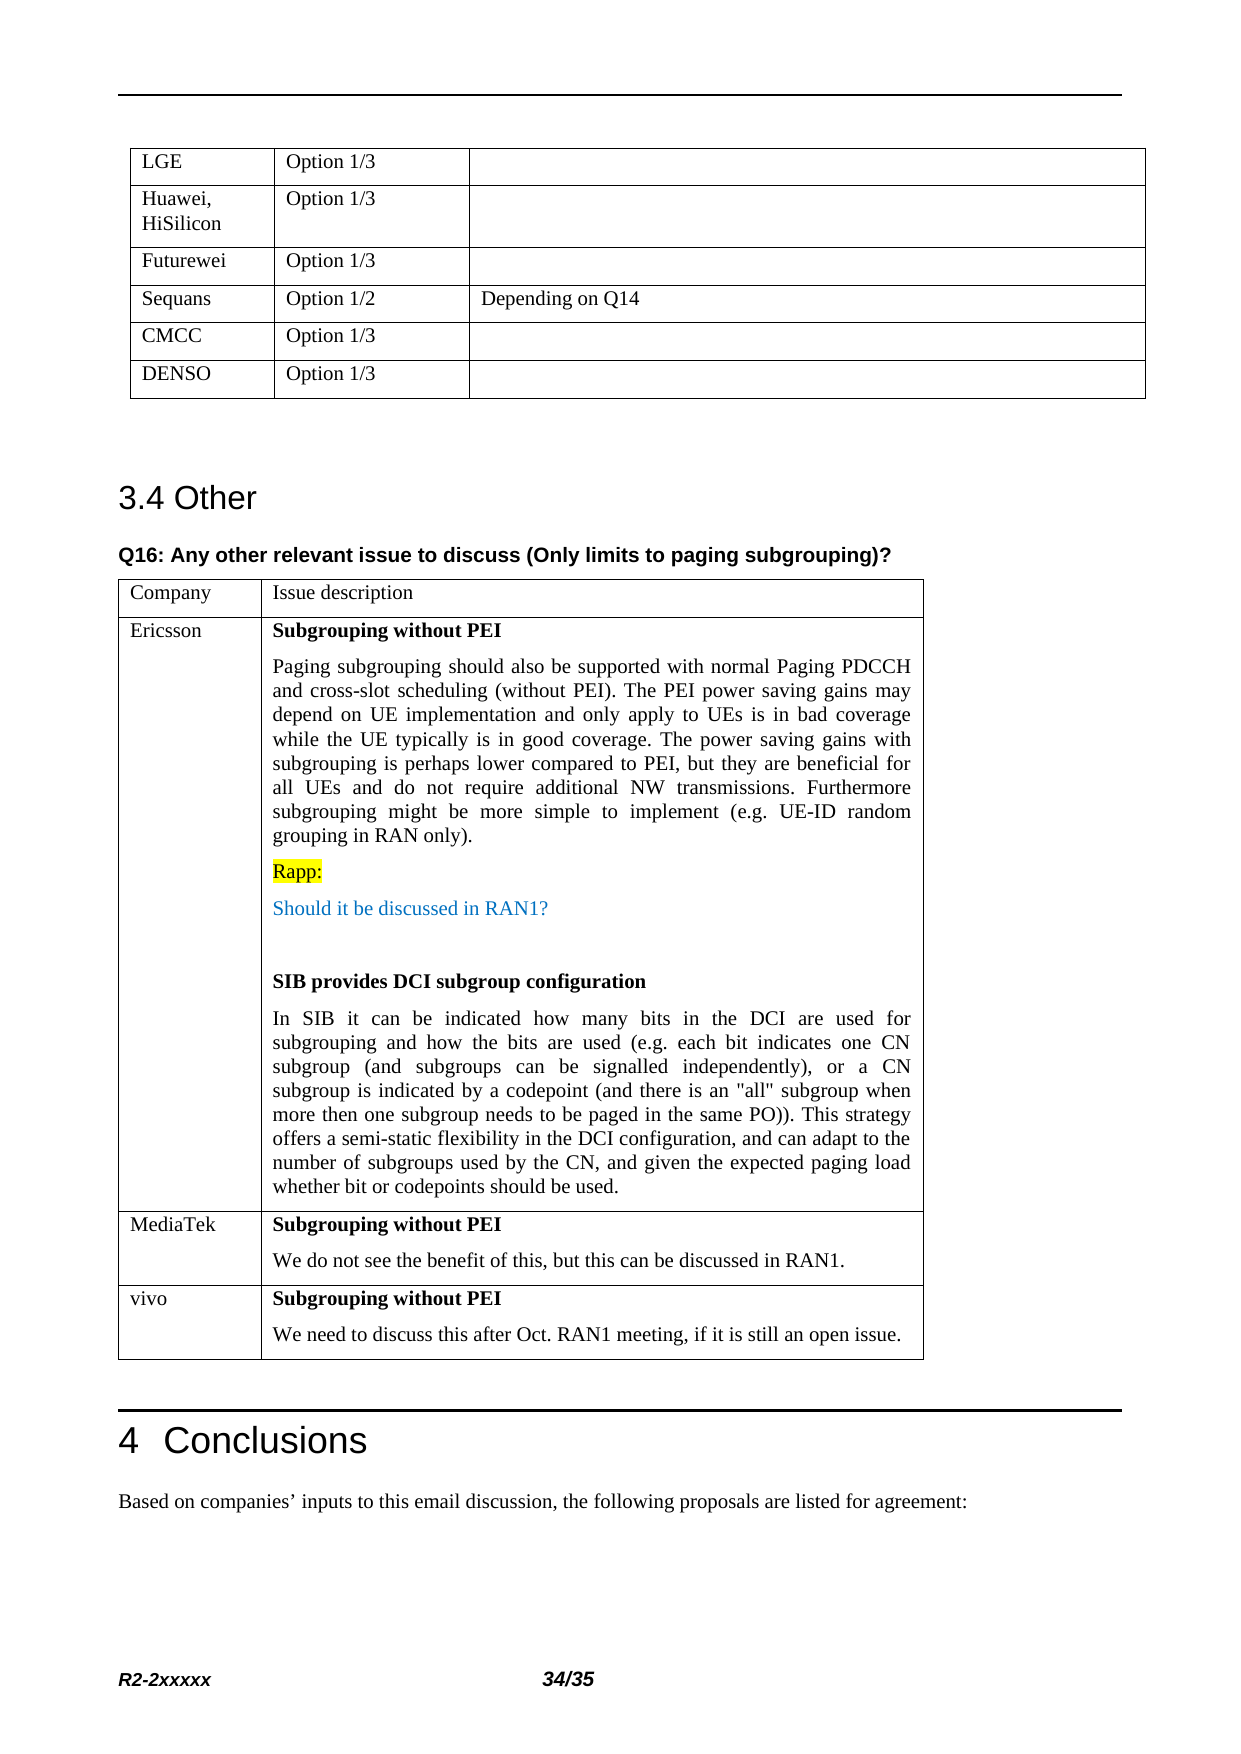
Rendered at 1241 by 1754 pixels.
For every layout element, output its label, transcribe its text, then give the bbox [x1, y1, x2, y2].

table_cell Futurewei [131, 248, 274, 284]
table_cell [470, 248, 1145, 284]
text Based on companies’ inputs to this email discussion, the following proposals are listed for agreement: [118, 1489, 1122, 1513]
table_cell Option 1/2 [275, 286, 469, 322]
table_cell Subgrouping without PEI We need to discuss this after Oct. RAN1 meeting, if it is still an open issue. [262, 1286, 923, 1359]
table_cell DENSO [131, 361, 274, 397]
table_cell CMCC [131, 323, 274, 360]
table_header Company [119, 580, 261, 617]
table_cell Huawei, HiSilicon [131, 186, 274, 247]
table_cell Ericsson [119, 618, 261, 1211]
subtitle Conclusions [118, 1412, 1122, 1461]
table_cell Option 1/3 [275, 361, 469, 397]
table_cell Option 1/3 [275, 248, 469, 284]
table_cell Sequans [131, 286, 274, 322]
table_cell Option 1/3 [275, 323, 469, 360]
table_cell Subgrouping without PEI Paging subgrouping should also be supported with normal Paging PDCCH and cross-slot scheduling (without PEI). The PEI power saving gains may depend on UE implementation and only apply to UEs is in bad coverage while the UE typically is in good coverage. The power saving gains with subgrouping is perhaps lower compared to PEI, but they are beneficial for all UEs and do not require additional NW transmissions. Furthermore subgrouping might be more simple to implement (e.g. UE-ID random grouping in RAN only). Rapp: Should it be discussed in RAN1? SIB provides DCI subgroup configuration In SIB it can be indicated how many bits in the DCI are used for subgrouping and how the bits are used (e.g. each bit indicates one CN subgroup (and subgroups can be signalled independently), or a CN subgroup is indicated by a codepoint (and there is an "all" subgroup when more then one subgroup needs to be paged in the same PO)). This strategy offers a semi-static flexibility in the DCI configuration, and can adapt to the number of subgroups used by the CN, and given the expected paging load whether bit or codepoints should be used. [262, 618, 923, 1211]
table_cell LGE [131, 149, 274, 185]
table_cell vivo [119, 1286, 261, 1359]
table_header Issue description [262, 580, 923, 617]
table_cell Subgrouping without PEI We do not see the benefit of this, but this can be discussed in RAN1. [262, 1212, 923, 1285]
table_cell [470, 149, 1145, 185]
table_cell MediaTek [119, 1212, 261, 1285]
list Q16: Any other relevant issue to discuss (Only limits to paging subgrouping)? [118, 543, 1122, 567]
table_cell Depending on Q14 [470, 286, 1145, 322]
subtitle 3.4 Other [118, 478, 1122, 516]
table_cell [470, 323, 1145, 360]
table_cell [470, 186, 1145, 247]
table_cell Option 1/3 [275, 186, 469, 247]
table_cell Option 1/3 [275, 149, 469, 185]
table_cell [470, 361, 1145, 397]
